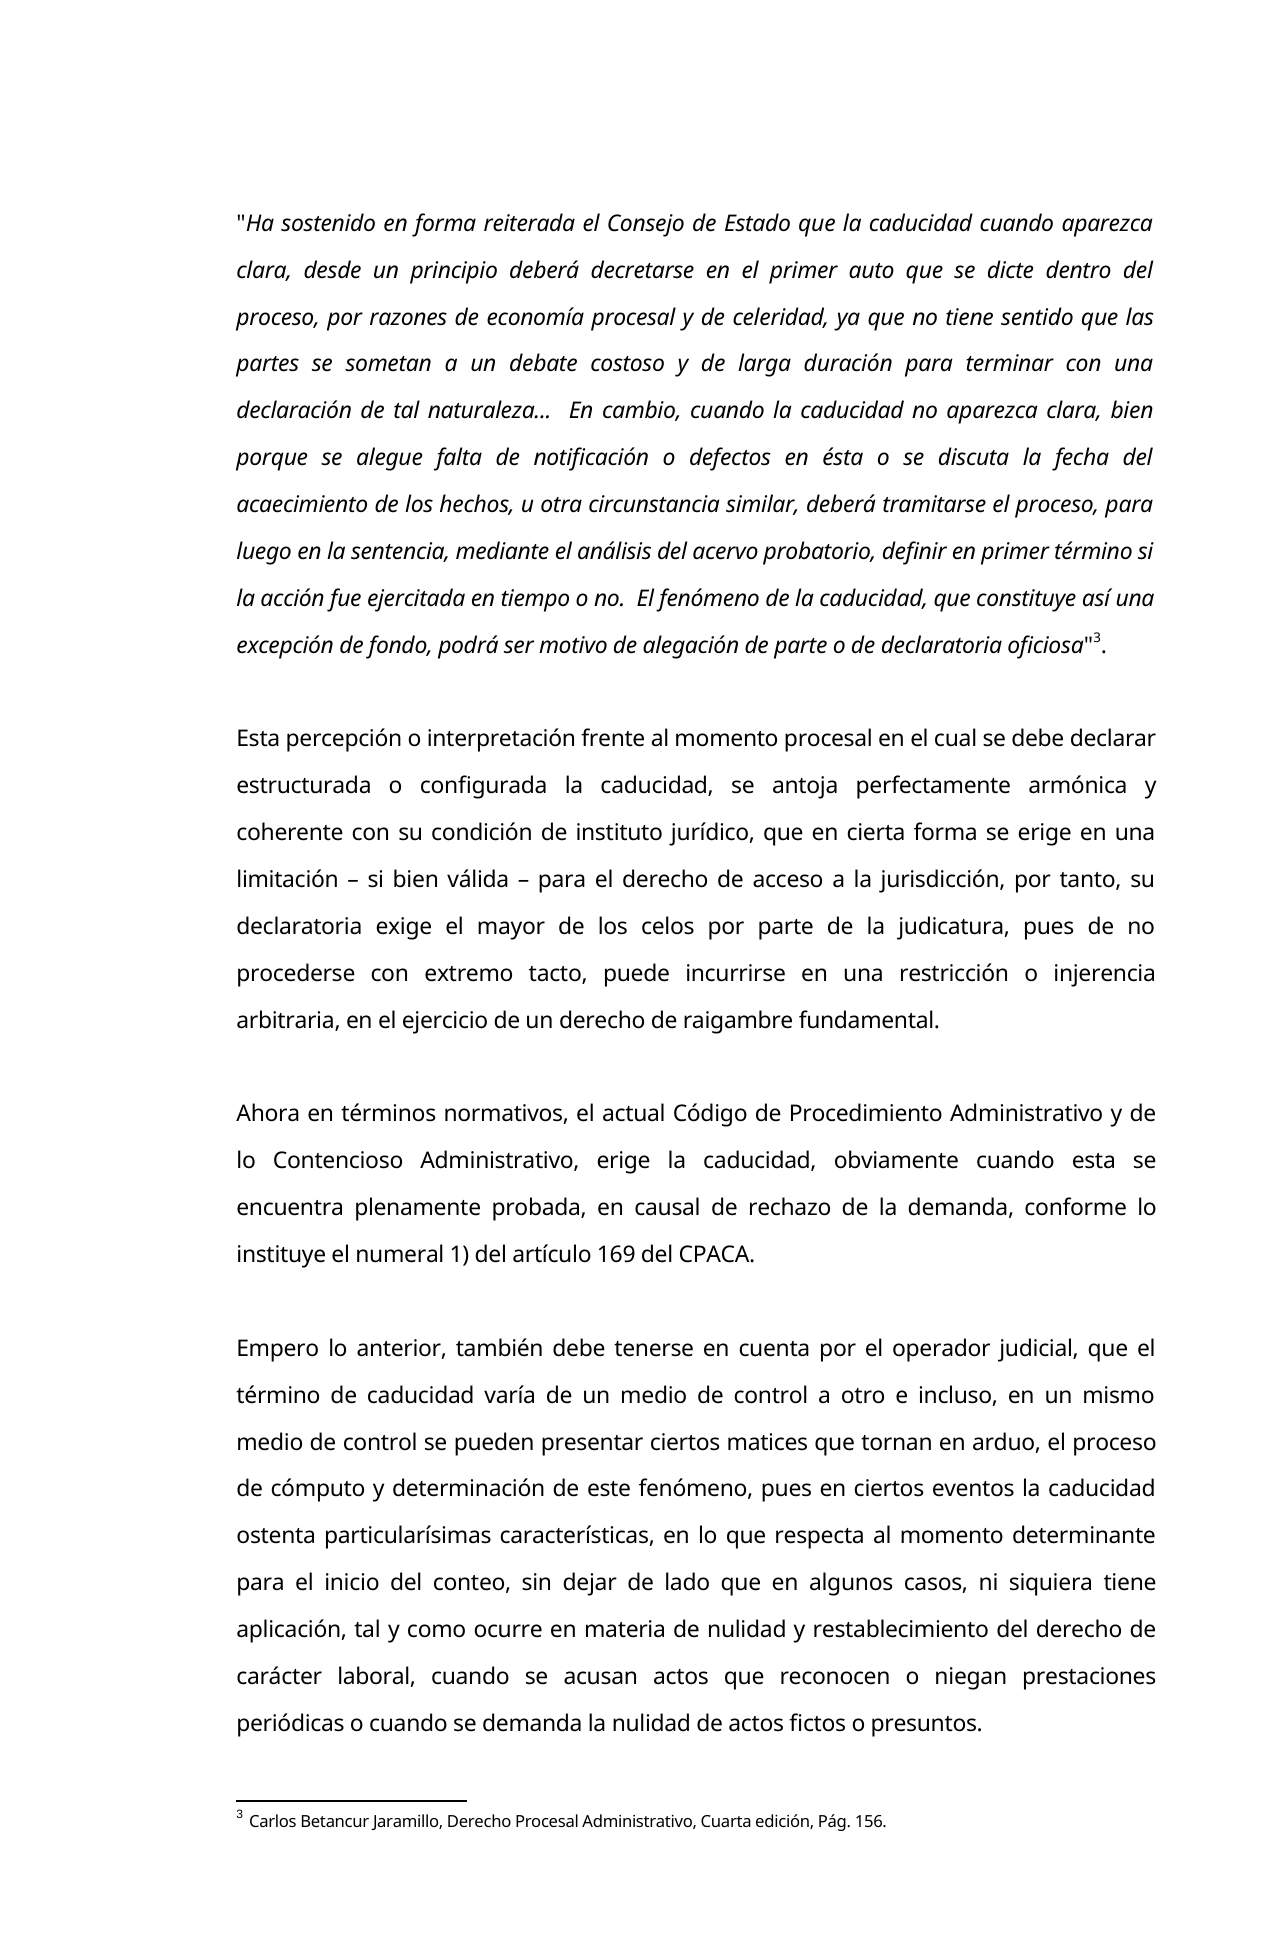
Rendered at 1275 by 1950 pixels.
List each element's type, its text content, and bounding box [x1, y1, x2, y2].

text Ahora en términos normativos, el actual Código de Procedimiento Administrativo y de lo Contencioso Administrativo, erige la caducidad, obviamente cuando esta se encuentra plenamente probada, en causal de rechazo de la demanda, conforme lo instituye el numeral 1) del artículo 169 del CPACA. [236, 1097, 1157, 1269]
text "Ha sostenido en forma reiterada el Consejo de Estado que la caducidad cuando aparezca clara, desde un principio deberá decretarse en el primer auto que se dicte dentro del proceso, por razones de economía procesal y de celeridad, ya que no tiene sentido que las partes se sometan a un debate costoso y de larga duración para terminar con una declaración de tal naturaleza... En cambio, cuando la caducidad no aparezca clara, bien porque se alegue falta de notificación o defectos en ésta o se discuta la fecha del acaecimiento de los hechos, u otra circunstancia similar, deberá tramitarse el proceso, para luego en la sentencia, mediante el análisis del acervo probatorio, definir en primer término si la acción fue ejercitada en tiempo o no. El fenómeno de la caducidad, que constituye así una excepción de fondo, podrá ser motivo de alegación de parte o de declaratoria oficiosa". [236, 207, 1157, 660]
text Empero lo anterior, también debe tenerse en cuenta por el operador judicial, que el término de caducidad varía de un medio de control a otro e incluso, en un mismo medio de control se pueden presentar ciertos matices que tornan en arduo, el proceso de cómputo y determinación de este fenómeno, pues en ciertos eventos la caducidad ostenta particularísimas características, en lo que respecta al momento determinante para el inicio del conteo, sin dejar de lado que en algunos casos, ni siquiera tiene aplicación, tal y como ocurre en materia de nulidad y restablecimiento del derecho de carácter laboral, cuando se acusan actos que reconocen o niegan prestaciones periódicas o cuando se demanda la nulidad de actos fictos o presuntos. [236, 1332, 1157, 1738]
text Esta percepción o interpretación frente al momento procesal en el cual se debe declarar estructurada o configurada la caducidad, se antoja perfectamente armónica y coherente con su condición de instituto jurídico, que en cierta forma se erige en una limitación – si bien válida – para el derecho de acceso a la jurisdicción, por tanto, su declaratoria exige el mayor de los celos por parte de la judicatura, pues de no procederse con extremo tacto, puede incurrirse en una restricción o injerencia arbitraria, en el ejercicio de un derecho de raigambre fundamental. [236, 722, 1157, 1035]
